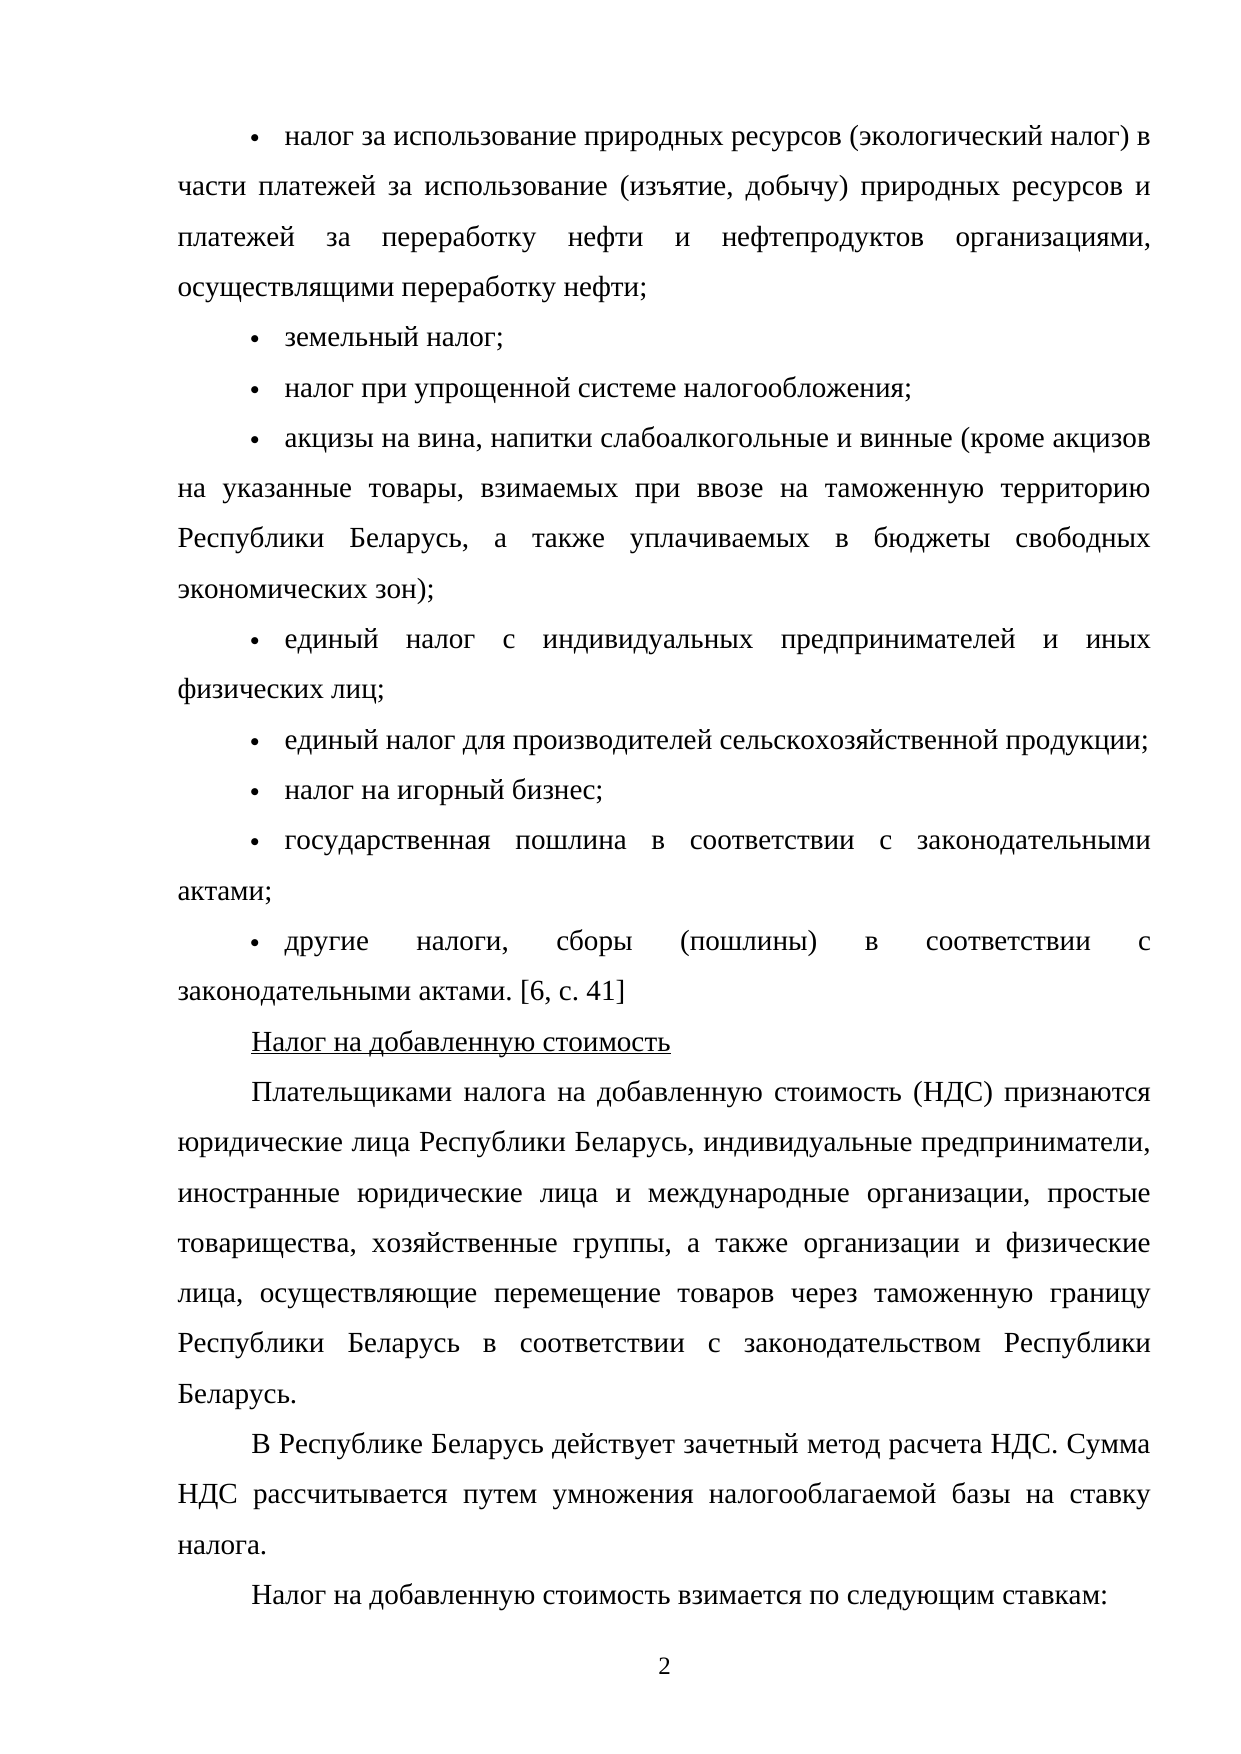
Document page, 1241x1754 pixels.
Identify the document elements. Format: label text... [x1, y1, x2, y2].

list налог за использование природных ресурсов (экологический налог) в части платежей за использование (изъятие, добычу) природных ресурсов и платежей за переработку нефти и нефтепродуктов организациями, осуществлящими переработку нефти; [177, 118, 1152, 303]
text Налог на добавленную стоимость взимается по следующим ставкам: [177, 1577, 1152, 1611]
list налог при упрощенной системе налогообложения; [177, 370, 1152, 403]
list другие налоги, сборы (пошлины) в соответствии с законодательными актами. [6, с. 41] [177, 923, 1152, 1007]
list земельный налог; [177, 319, 1152, 353]
text Плательщиками налога на добавленную стоимость (НДС) признаются юридические лица Республики Беларусь, индивидуальные предприниматели, иностранные юридические лица и международные организации, простые товарищества, хозяйственные группы, а также организации и физические лица, осуществляющие перемещение товаров через таможенную границу Республики Беларусь в соответствии с законодательством Республики Беларусь. [177, 1074, 1152, 1409]
list налог на игорный бизнес; [177, 772, 1152, 806]
list акцизы на вина, напитки слабоалкогольные и винные (кроме акцизов на указанные товары, взимаемых при ввозе на таможенную территорию Республики Беларусь, а также уплачиваемых в бюджеты свободных экономических зон); [177, 420, 1152, 604]
list единый налог для производителей сельскохозяйственной продукции; [177, 722, 1152, 755]
list государственная пошлина в соответствии с законодательными актами; [177, 822, 1152, 906]
text В Республике Беларусь действует зачетный метод расчета НДС. Сумма НДС рассчитывается путем умножения налогооблагаемой базы на ставку налога. [177, 1426, 1152, 1560]
list единый налог с индивидуальных предпринимателей и иных физических лиц; [177, 621, 1152, 705]
text Налог на добавленную стоимость [177, 1024, 1152, 1057]
